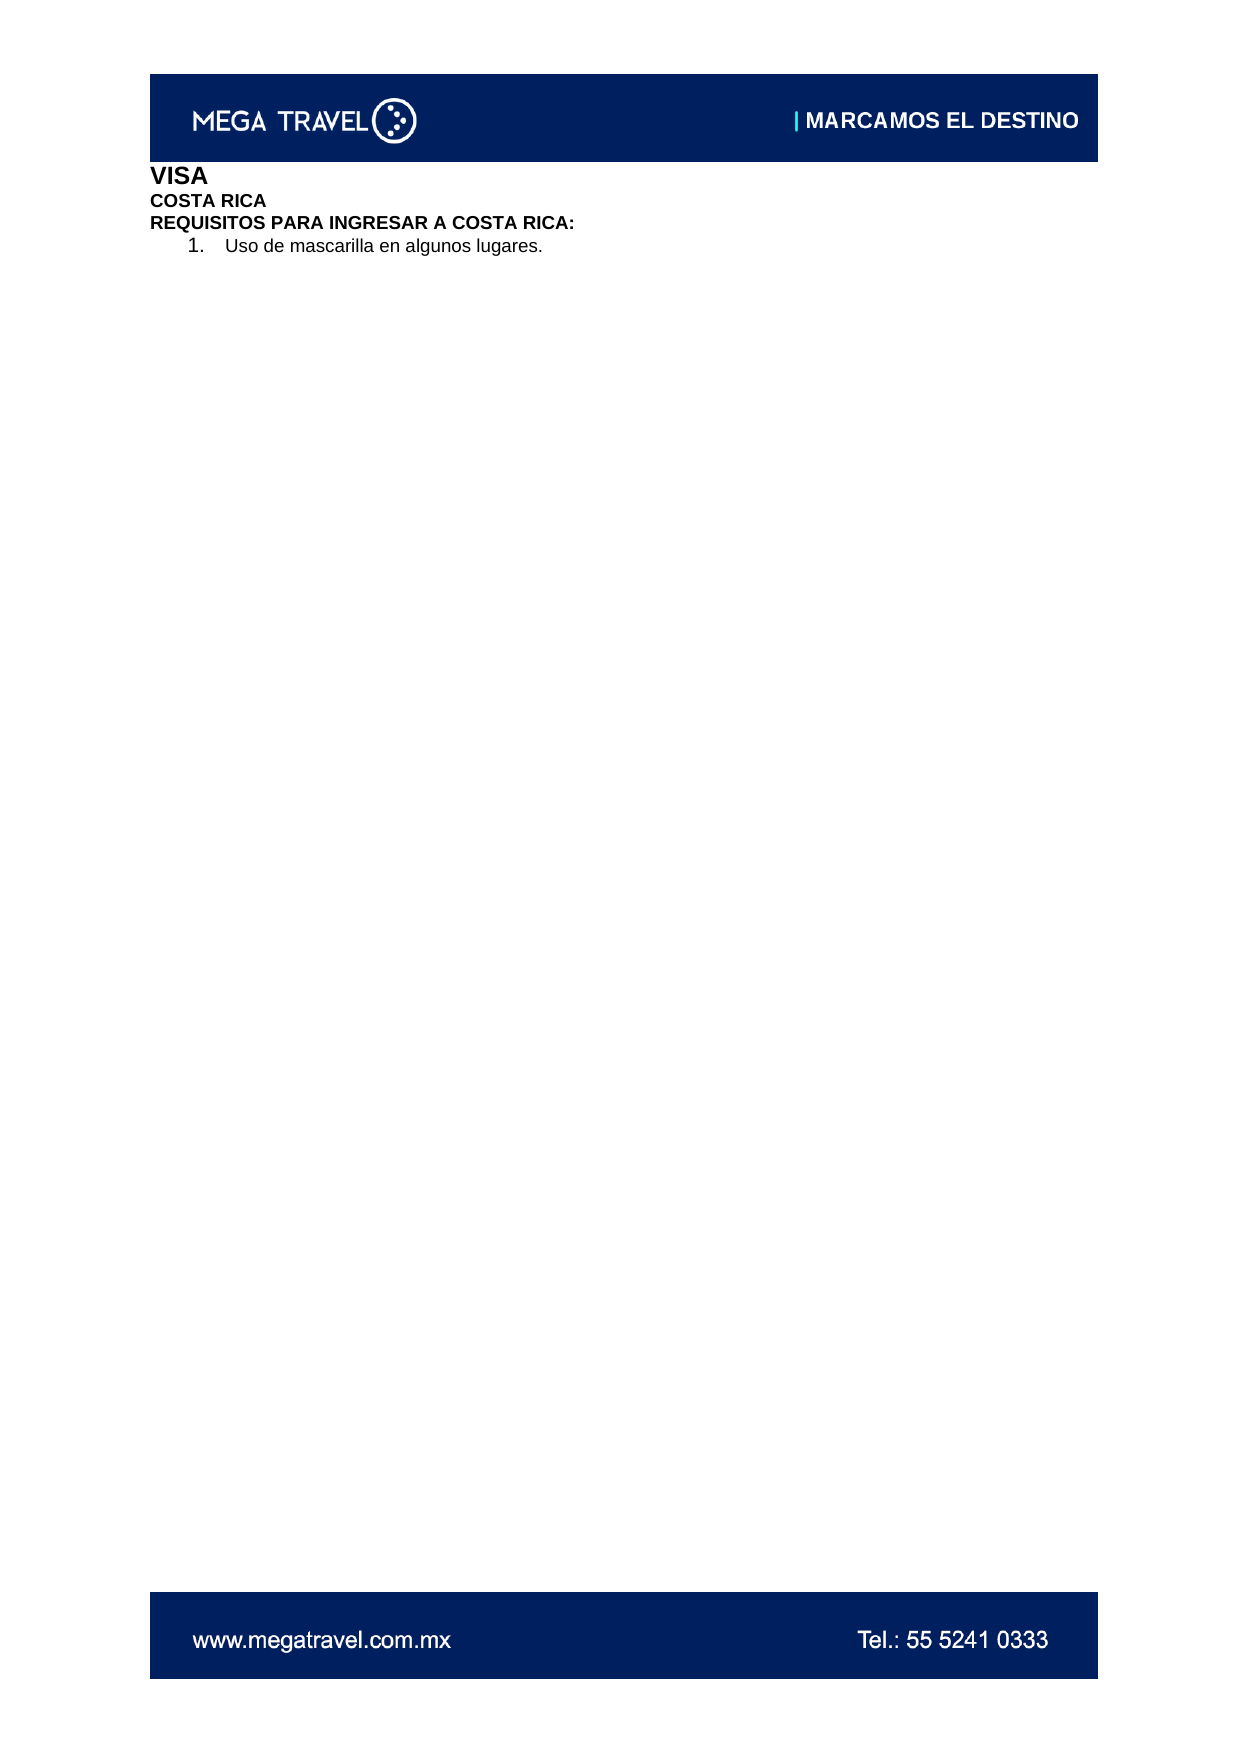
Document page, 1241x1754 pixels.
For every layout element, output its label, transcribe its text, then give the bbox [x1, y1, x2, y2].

list Uso de mascarilla en algunos lugares. [187, 233, 1090, 257]
text REQUISITOS PARA INGRESAR A COSTA RICA: [150, 212, 1090, 233]
text COSTA RICA [150, 190, 1090, 212]
picture [150, 1592, 1098, 1679]
picture [150, 74, 1098, 162]
